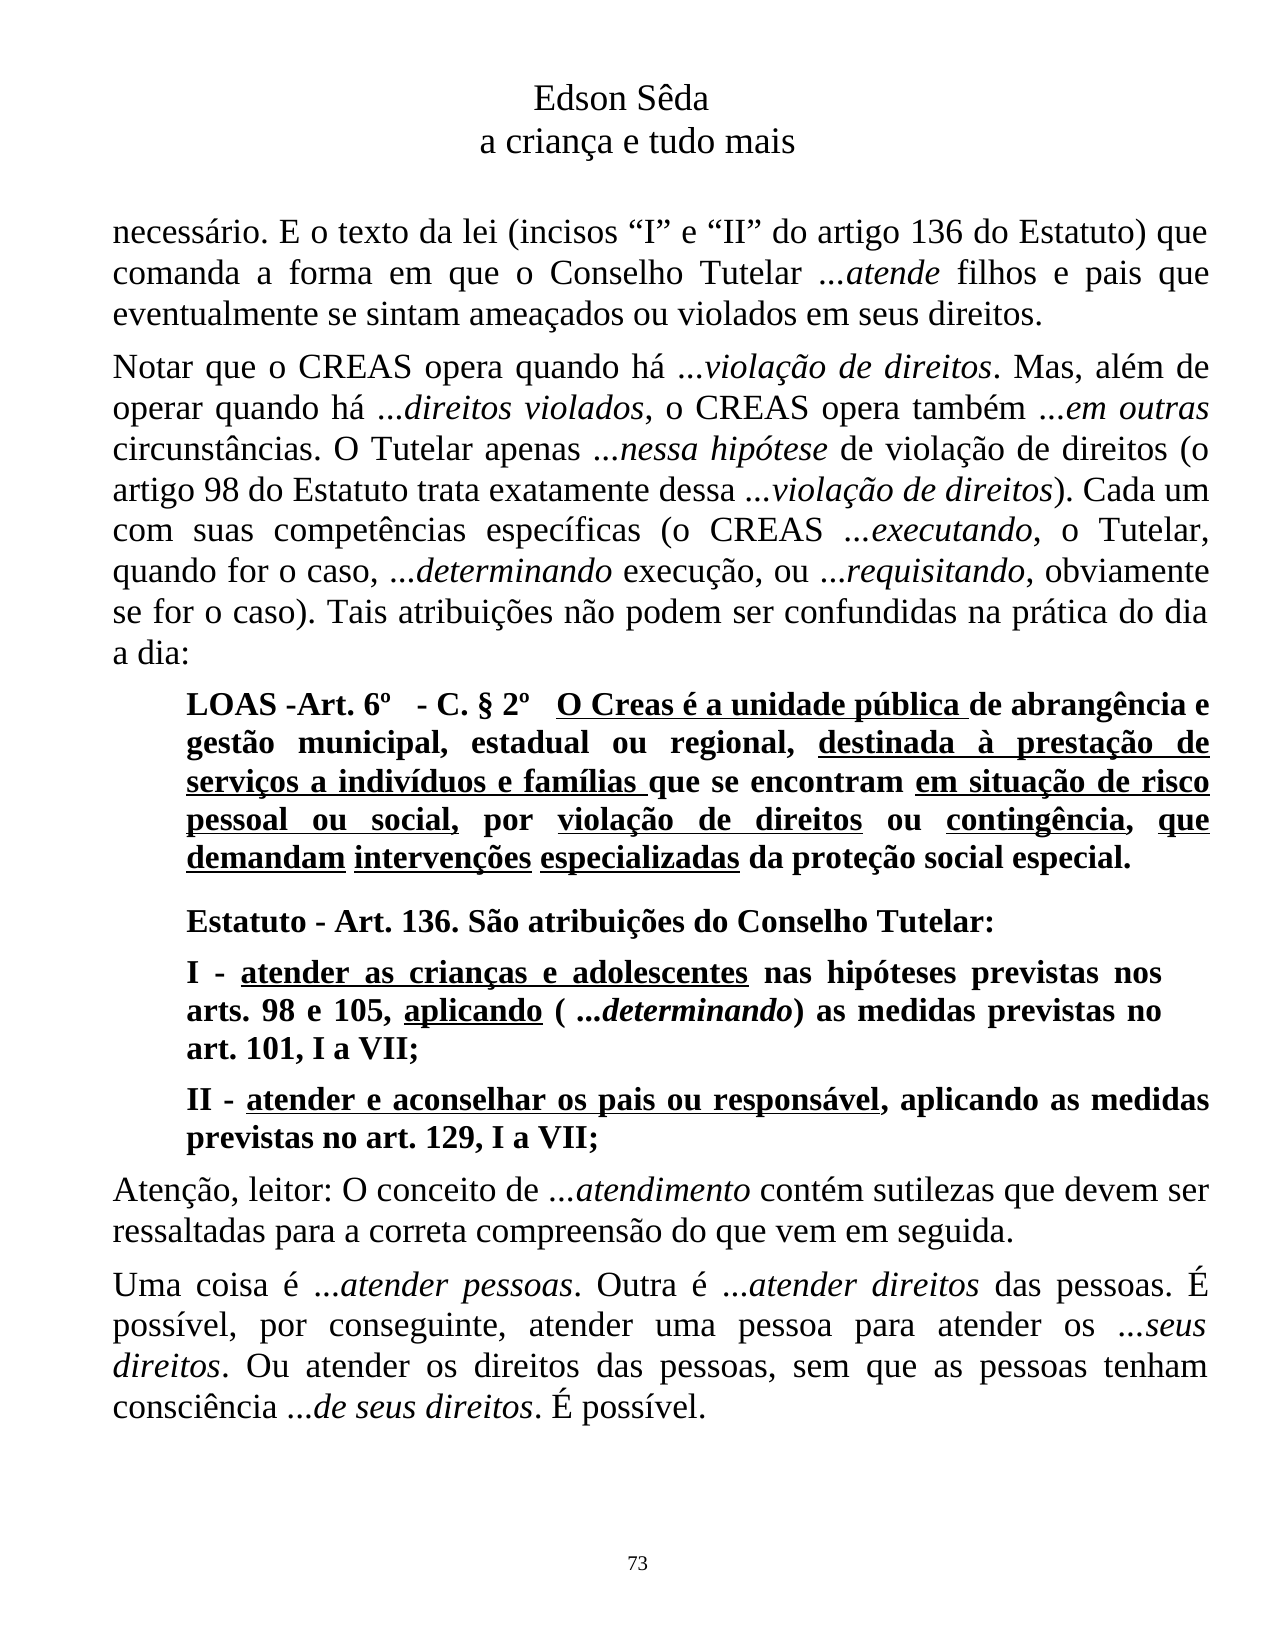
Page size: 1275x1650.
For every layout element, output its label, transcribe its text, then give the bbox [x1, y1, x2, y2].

text LOAS -Art. 6º - C. § 2º O Creas é a unidade pública de abrangência e gestão municipal, estadual ou regional, destinada à prestação de serviços a indivíduos e famílias que se encontram em situação de risco pessoal ou social, por violação de direitos ou contingência, que demandam intervenções especializadas da proteção social especial. [186, 684, 1210, 876]
text I - atender as crianças e adolescentes nas hipóteses previstas nos arts. 98 e 105, aplicando ( ...determinando) as medidas previstas no art. 101, I a VII; [186, 952, 1162, 1067]
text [112, 210, 1210, 333]
text Atenção, leitor: O conceito de ...atendimento contém sutilezas que devem ser ressaltadas para a correta compreensão do que vem em seguida. [112, 1169, 1210, 1250]
text II - atender e aconselhar os pais ou responsável, aplicando as medidas previstas no art. 129, I a VII; [186, 1079, 1210, 1156]
text Estatuto - Art. 136. São atribuições do Conselho Tutelar: [186, 901, 1162, 939]
text Notar que o CREAS opera quando há ...violação de direitos. Mas, além de operar quando há ...direitos violados, o CREAS opera também ...em outras circunstâncias. O Tutelar apenas ...nessa hipótese de violação de direitos (o artigo 98 do Estatuto trata exatamente dessa ...violação de direitos). Cada um com suas competências específicas (o CREAS ...executando, o Tutelar, quando for o caso, ...determinando execução, ou ...requisitando, obviamente se for o caso). Tais atribuições não podem ser confundidas na prática do dia a dia: [112, 345, 1210, 672]
text Uma coisa é ...atender pessoas. Outra é ...atender direitos das pessoas. É possível, por conseguinte, atender uma pessoa para atender os ...seus direitos. Ou atender os direitos das pessoas, sem que as pessoas tenham consciência ...de seus direitos. É possível. [112, 1263, 1210, 1426]
